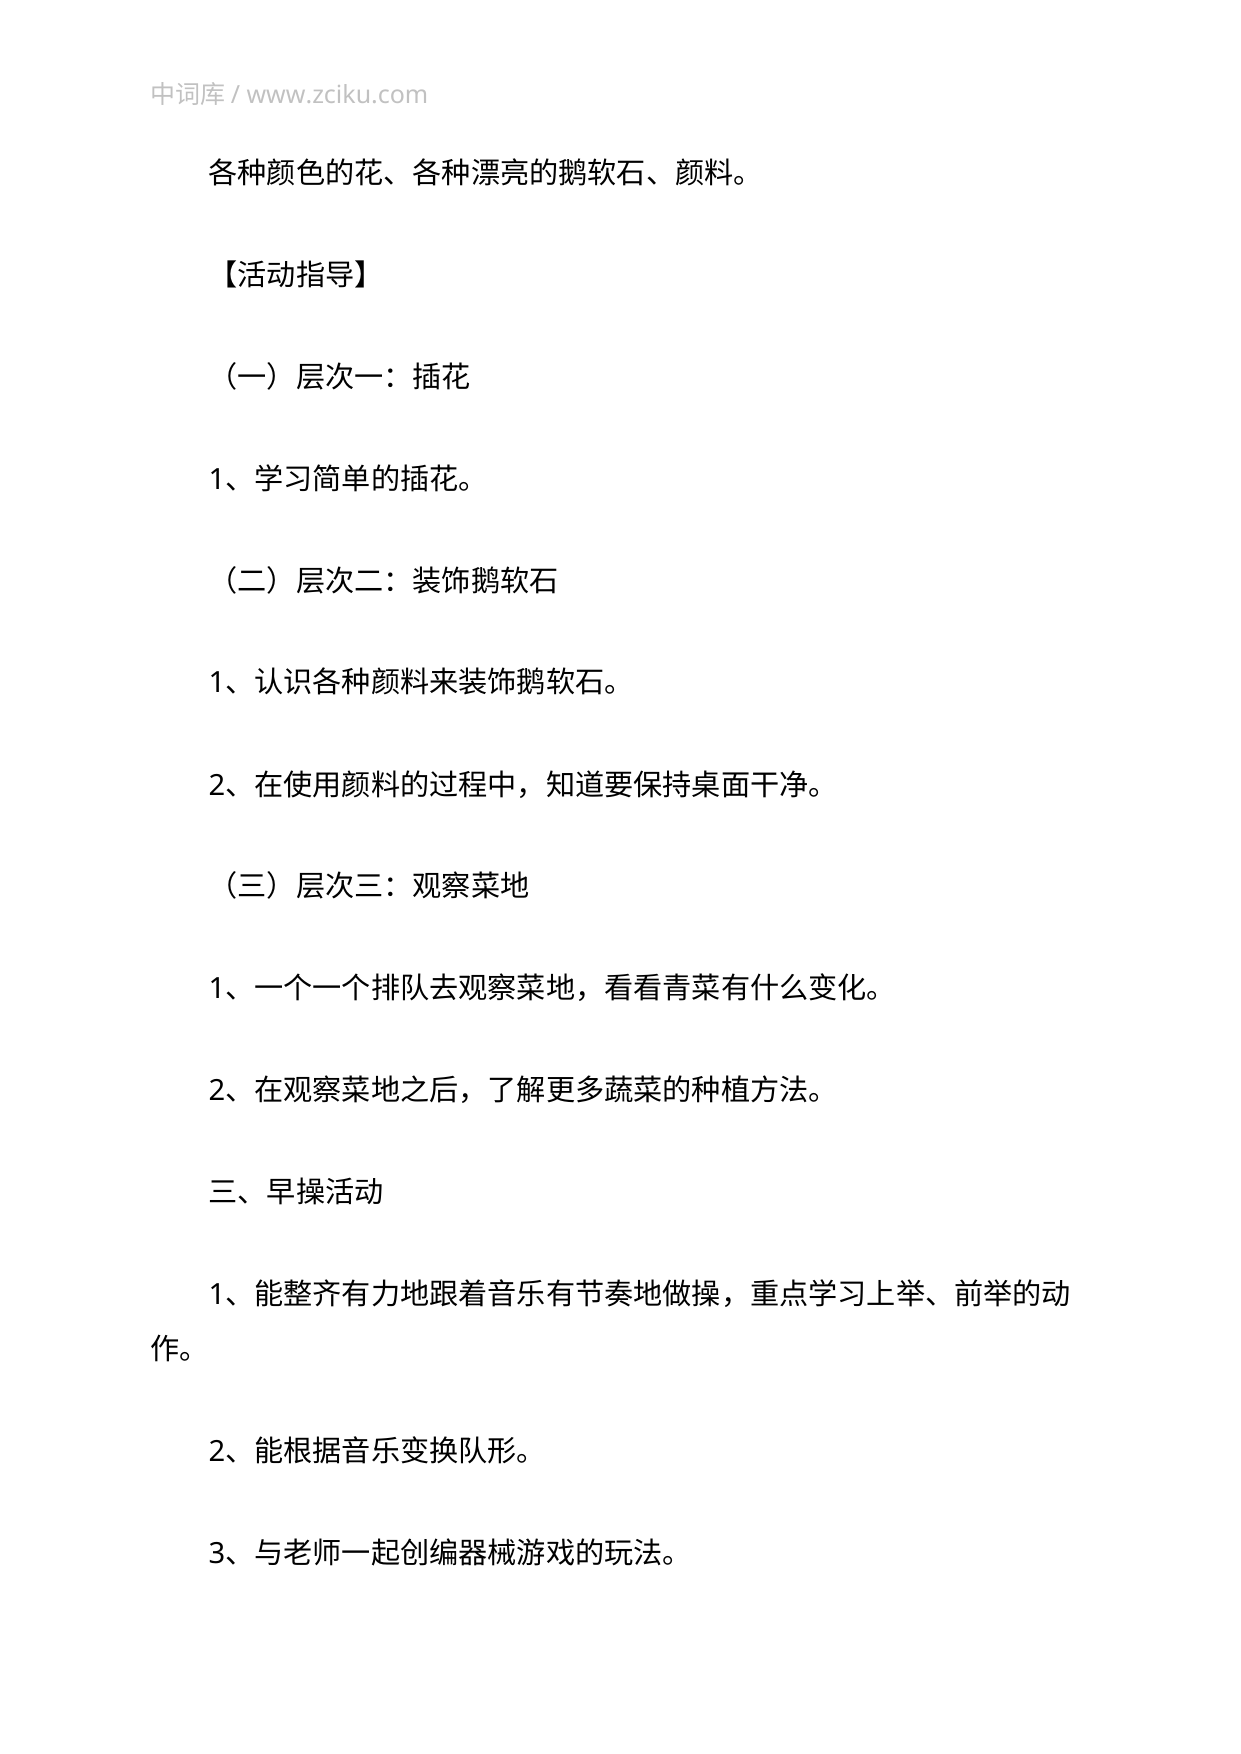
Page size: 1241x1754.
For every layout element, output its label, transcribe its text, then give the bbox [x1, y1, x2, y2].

text 【活动指导】 [150, 252, 1090, 294]
text 1、认识各种颜料来装饰鹅软石。 [150, 659, 1090, 701]
text 1、一个一个排队去观察菜地，看看青菜有什么变化。 [150, 965, 1090, 1007]
text 1、能整齐有力地跟着音乐有节奏地做操，重点学习上举、前举的动作。 [150, 1271, 1090, 1368]
text （二）层次二：装饰鹅软石 [150, 557, 1090, 599]
text 三、早操活动 [150, 1169, 1090, 1211]
text 1、学习简单的插花。 [150, 455, 1090, 498]
text （三）层次三：观察菜地 [150, 863, 1090, 905]
text 3、与老师一起创编器械游戏的玩法。 [150, 1529, 1090, 1572]
text 2、能根据音乐变换队形。 [150, 1427, 1090, 1470]
text 2、在使用颜料的过程中，知道要保持桌面干净。 [150, 761, 1090, 803]
text （一）层次一：插花 [150, 353, 1090, 396]
text 各种颜色的花、各种漂亮的鹅软石、颜料。 [150, 150, 1090, 192]
text 2、在观察菜地之后，了解更多蔬菜的种植方法。 [150, 1067, 1090, 1109]
